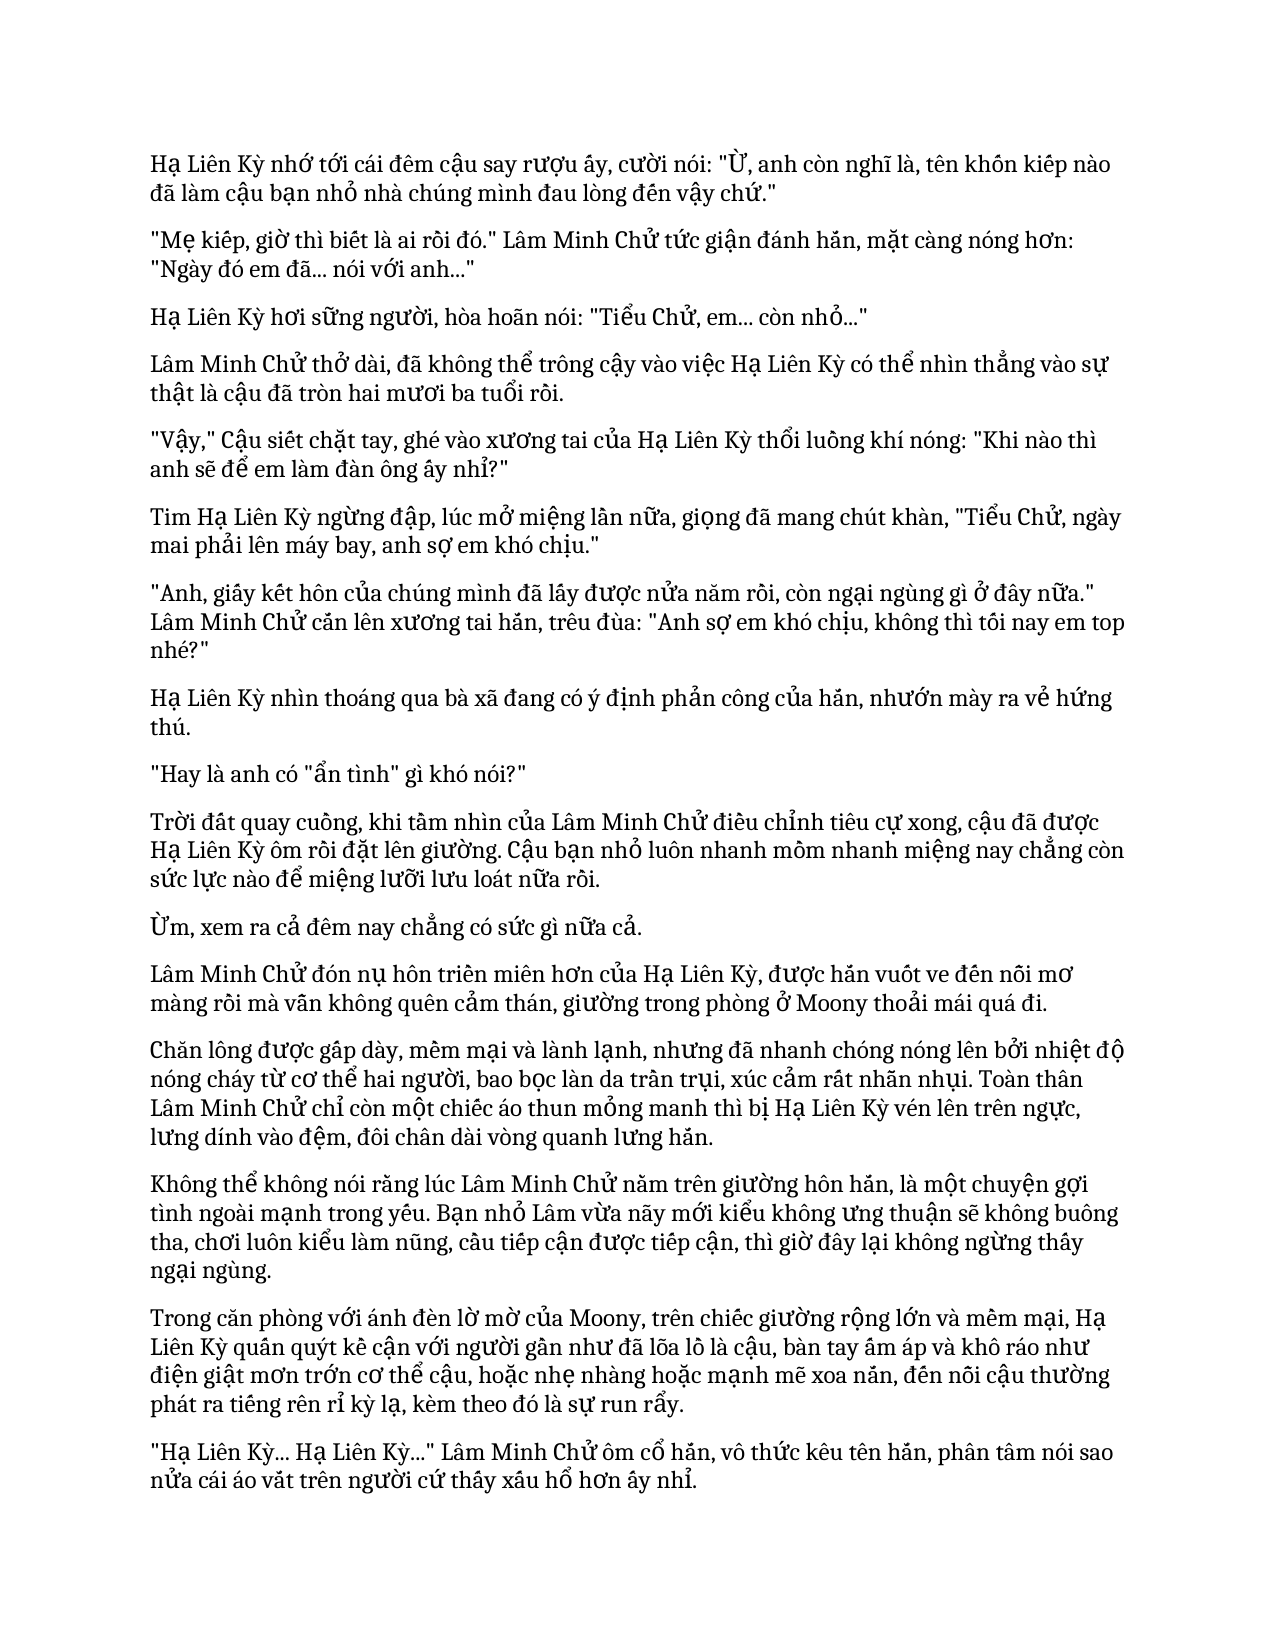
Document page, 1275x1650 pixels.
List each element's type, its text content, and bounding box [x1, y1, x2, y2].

text Trong căn phòng với ánh đèn lờ mờ của Moony, trên chiếc giường rộng lớn và mềm mại, Hạ Liên Kỳ quấn quýt kề cận với người gần như đã lõa lồ là cậu, bàn tay ấm áp và khô ráo như điện giật mơn trớn cơ thể cậu, hoặc nhẹ nhàng hoặc mạnh mẽ xoa nắn, đến nỗi cậu thường phát ra tiếng rên rỉ kỳ lạ, kèm theo đó là sự run rẩy. [150, 1304, 1125, 1419]
text "Hay là anh có "ẩn tình" gì khó nói?" [150, 760, 1125, 789]
text Trời đất quay cuồng, khi tầm nhìn của Lâm Minh Chử điều chỉnh tiêu cự xong, cậu đã được Hạ Liên Kỳ ôm rồi đặt lên giường. Cậu bạn nhỏ luôn nhanh mồm nhanh miệng nay chẳng còn sức lực nào để miệng lưỡi lưu loát nữa rồi. [150, 807, 1125, 894]
text Không thể không nói rằng lúc Lâm Minh Chử nằm trên giường hôn hắn, là một chuyện gợi tình ngoài mạnh trong yếu. Bạn nhỏ Lâm vừa nãy mới kiểu không ưng thuận sẽ không buông tha, chơi luôn kiểu làm nũng, cầu tiếp cận được tiếp cận, thì giờ đây lại không ngừng thấy ngại ngùng. [150, 1170, 1125, 1285]
text Hạ Liên Kỳ nhìn thoáng qua bà xã đang có ý định phản công của hắn, nhướn mày ra vẻ hứng thú. [150, 684, 1125, 741]
text "Hạ Liên Kỳ... Hạ Liên Kỳ..." Lâm Minh Chử ôm cổ hắn, vô thức kêu tên hắn, phân tâm nói sao nửa cái áo vắt trên người cứ thấy xấu hổ hơn ấy nhỉ. [150, 1437, 1125, 1495]
text Ừm, xem ra cả đêm nay chẳng có sức gì nữa cả. [150, 912, 1125, 941]
text Tim Hạ Liên Kỳ ngừng đập, lúc mở miệng lần nữa, giọng đã mang chút khàn, "Tiểu Chử, ngày mai phải lên máy bay, anh sợ em khó chịu." [150, 502, 1125, 560]
text Lâm Minh Chử đón nụ hôn triền miên hơn của Hạ Liên Kỳ, được hắn vuốt ve đến nỗi mơ màng rồi mà vẫn không quên cảm thán, giường trong phòng ở Moony thoải mái quá đi. [150, 960, 1125, 1017]
text "Vậy," Cậu siết chặt tay, ghé vào xương tai của Hạ Liên Kỳ thổi luồng khí nóng: "Khi nào thì anh sẽ để em làm đàn ông ấy nhỉ?" [150, 426, 1125, 484]
text Hạ Liên Kỳ hơi sững người, hòa hoãn nói: "Tiểu Chử, em... còn nhỏ..." [150, 302, 1125, 331]
text Chăn lông được gấp dày, mềm mại và lành lạnh, nhưng đã nhanh chóng nóng lên bởi nhiệt độ nóng cháy từ cơ thể hai người, bao bọc làn da trần trụi, xúc cảm rất nhẵn nhụi. Toàn thân Lâm Minh Chử chỉ còn một chiếc áo thun mỏng manh thì bị Hạ Liên Kỳ vén lên trên ngực, lưng dính vào đệm, đôi chân dài vòng quanh lưng hắn. [150, 1036, 1125, 1151]
text Lâm Minh Chử thở dài, đã không thể trông cậy vào việc Hạ Liên Kỳ có thể nhìn thẳng vào sự thật là cậu đã tròn hai mươi ba tuổi rồi. [150, 350, 1125, 407]
text "Mẹ kiếp, giờ thì biết là ai rồi đó." Lâm Minh Chử tức giận đánh hắn, mặt càng nóng hơn: "Ngày đó em đã... nói với anh..." [150, 226, 1125, 284]
text Hạ Liên Kỳ nhớ tới cái đêm cậu say rượu ấy, cười nói: "Ừ, anh còn nghĩ là, tên khốn kiếp nào đã làm cậu bạn nhỏ nhà chúng mình đau lòng đến vậy chứ." [150, 150, 1125, 207]
text "Anh, giấy kết hôn của chúng mình đã lấy được nửa năm rồi, còn ngại ngùng gì ở đây nữa." Lâm Minh Chử cắn lên xương tai hắn, trêu đùa: "Anh sợ em khó chịu, không thì tối nay em top nhé?" [150, 579, 1125, 665]
